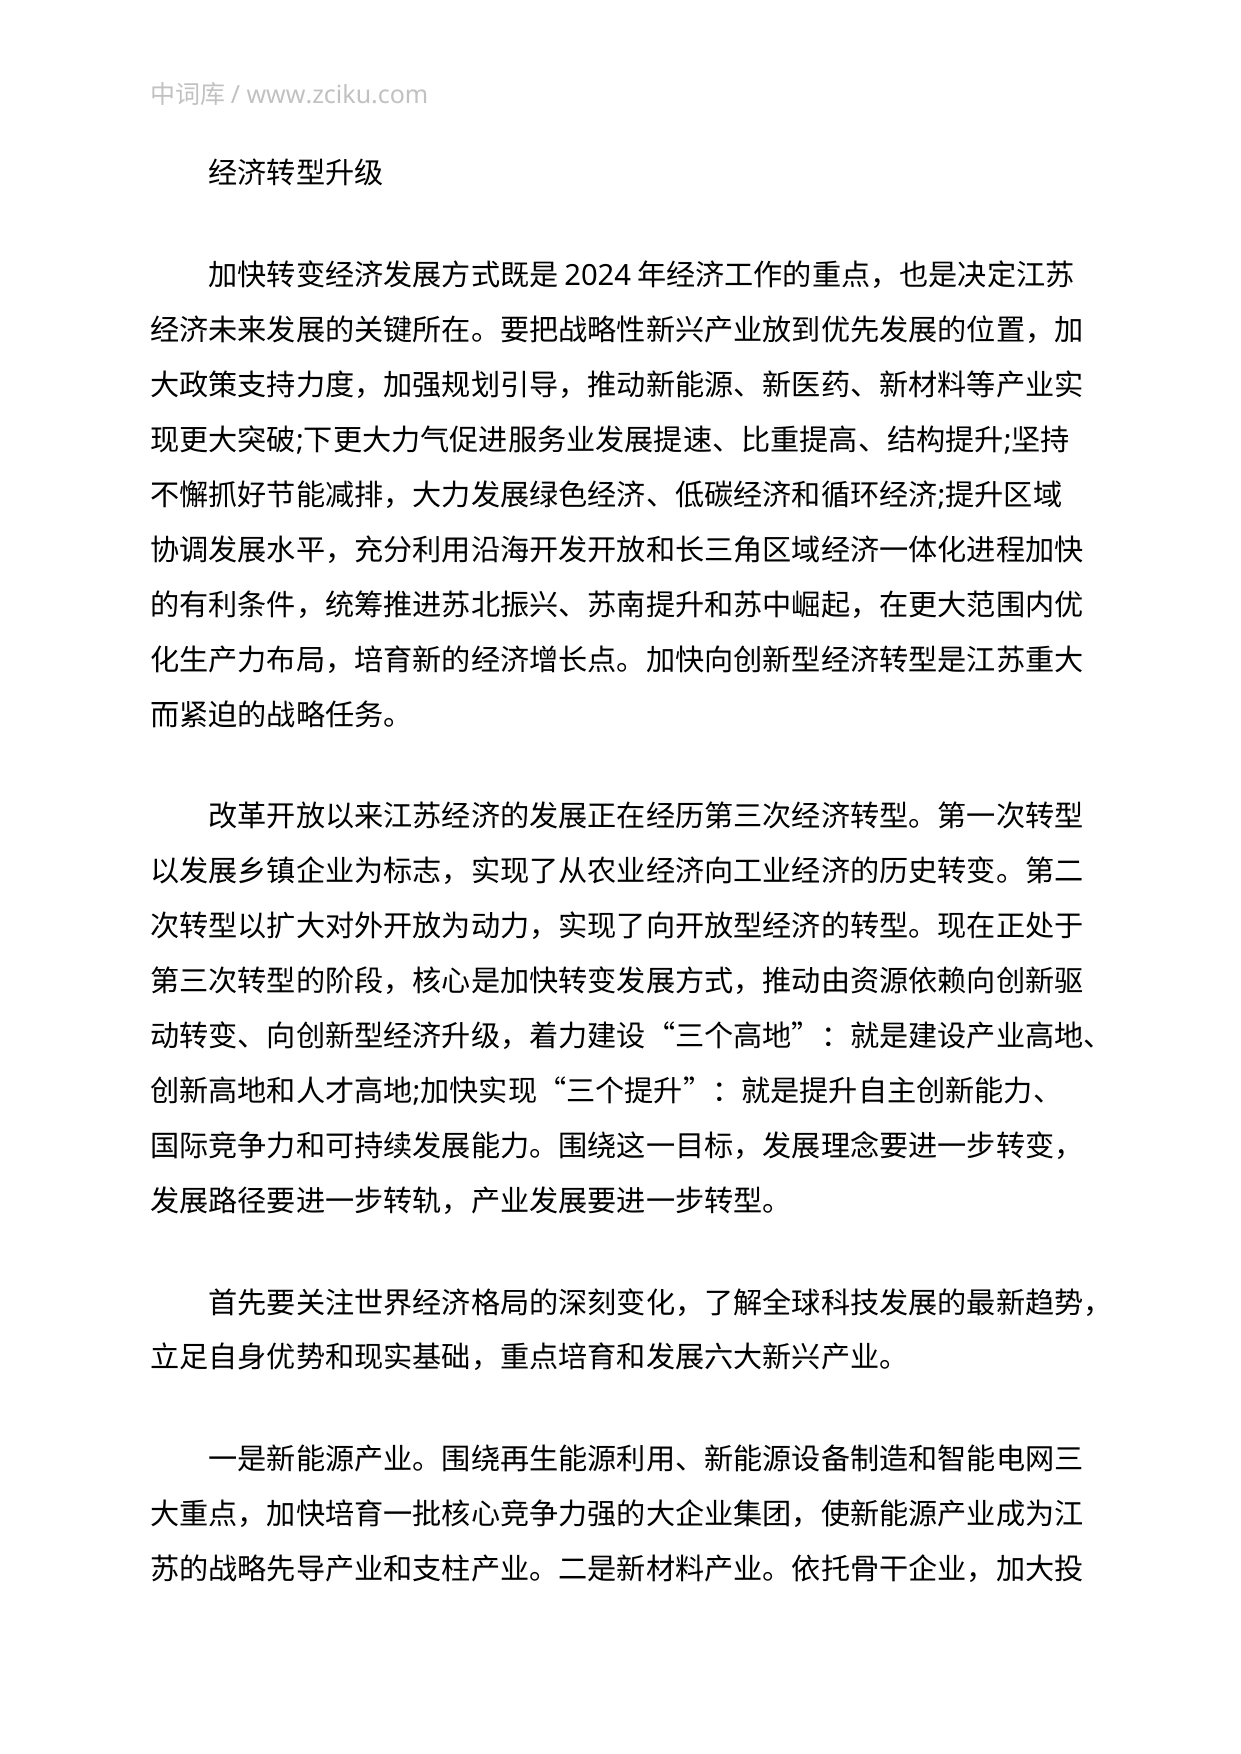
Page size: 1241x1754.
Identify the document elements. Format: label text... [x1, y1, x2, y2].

text 改革开放以来江苏经济的发展正在经历第三次经济转型。第一次转型以发展乡镇企业为标志，实现了从农业经济向工业经济的历史转变。第二次转型以扩大对外开放为动力，实现了向开放型经济的转型。现在正处于第三次转型的阶段，核心是加快转变发展方式，推动由资源依赖向创新驱动转变、向创新型经济升级，着力建设“三个高地”：就是建设产业高地、创新高地和人才高地;加快实现“三个提升”：就是提升自主创新能力、国际竞争力和可持续发展能力。围绕这一目标，发展理念要进一步转变，发展路径要进一步转轨，产业发展要进一步转型。 [150, 793, 1090, 1220]
text 经济转型升级 [150, 150, 1090, 192]
text 首先要关注世界经济格局的深刻变化，了解全球科技发展的最新趋势，立足自身优势和现实基础，重点培育和发展六大新兴产业。 [150, 1279, 1090, 1376]
text 加快转变经济发展方式既是2024年经济工作的重点，也是决定江苏经济未来发展的关键所在。要把战略性新兴产业放到优先发展的位置，加大政策支持力度，加强规划引导，推动新能源、新医药、新材料等产业实现更大突破;下更大力气促进服务业发展提速、比重提高、结构提升;坚持不懈抓好节能减排，大力发展绿色经济、低碳经济和循环经济;提升区域协调发展水平，充分利用沿海开发开放和长三角区域经济一体化进程加快的有利条件，统筹推进苏北振兴、苏南提升和苏中崛起，在更大范围内优化生产力布局，培育新的经济增长点。加快向创新型经济转型是江苏重大而紧迫的战略任务。 [150, 252, 1090, 733]
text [150, 1436, 1090, 1588]
